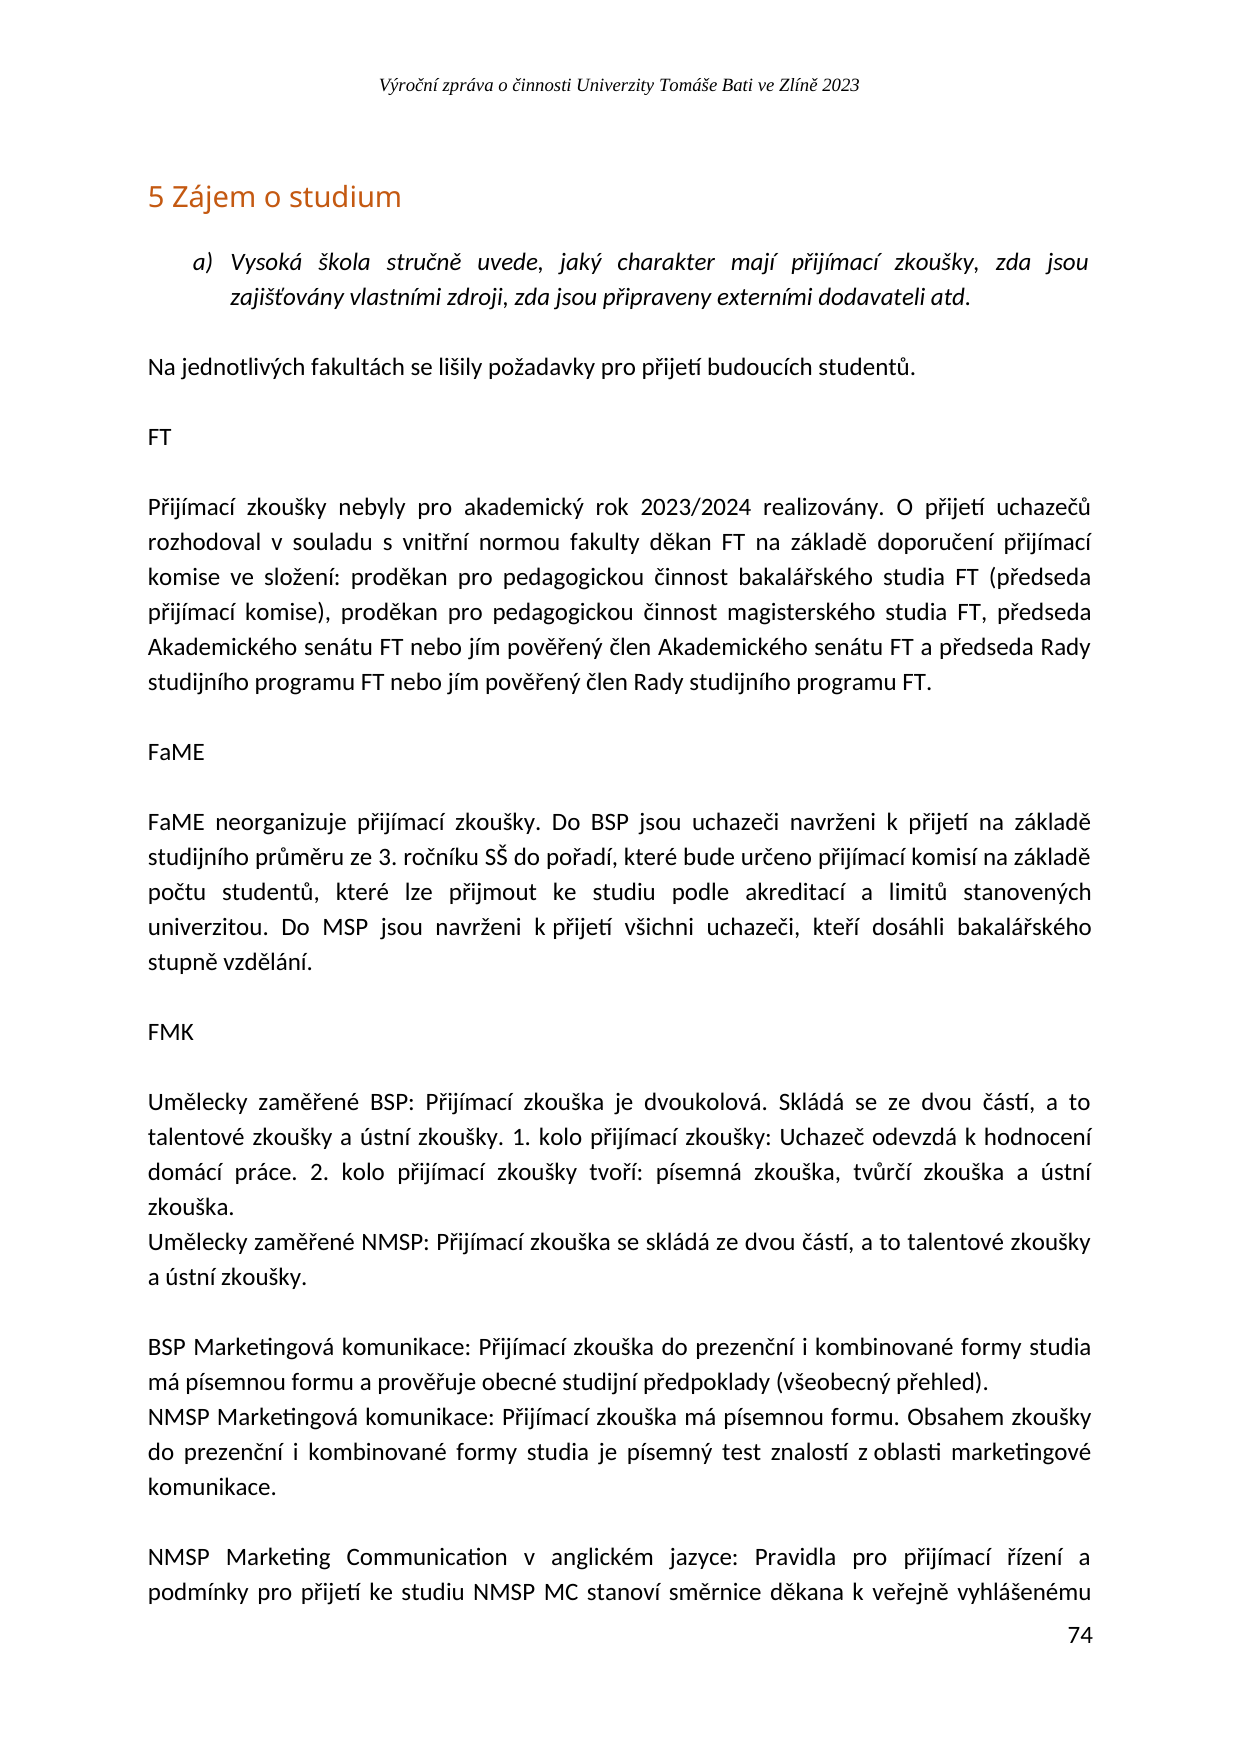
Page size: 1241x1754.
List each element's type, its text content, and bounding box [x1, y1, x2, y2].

list Vysoká škola stručně uvede, jaký charakter mají přijímací zkoušky, zda jsou zajišťovány vlastními zdroji, zda jsou připraveny externími dodavateli atd. [193, 246, 1093, 311]
subtitle 5 Zájem o studium [148, 177, 1093, 216]
text FMK [148, 1016, 1093, 1046]
text FaME neorganizuje přijímací zkoušky. Do BSP jsou uchazeči navrženi k přijetí na základě studijního průměru ze 3. ročníku SŠ do pořadí, které bude určeno přijímací komisí na základě počtu studentů, které lze přijmout ke studiu podle akreditací a limitů stanovených univerzitou. Do MSP jsou navrženi k přijetí všichni uchazeči, kteří dosáhli bakalářského stupně vzdělání. [148, 806, 1093, 976]
text FaME [148, 736, 1093, 766]
text NMSP Marketingová komunikace: Přijímací zkouška má písemnou formu. Obsahem zkoušky do prezenční i kombinované formy studia je písemný test znalostí z oblasti marketingové komunikace. [148, 1401, 1093, 1501]
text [148, 1541, 1093, 1606]
text Přijímací zkoušky nebyly pro akademický rok 2023/2024 realizovány. O přijetí uchazečů rozhodoval v souladu s vnitřní normou fakulty děkan FT na základě doporučení přijímací komise ve složení: proděkan pro pedagogickou činnost bakalářského studia FT (předseda přijímací komise), proděkan pro pedagogickou činnost magisterského studia FT, předseda Akademického senátu FT nebo jím pověřený člen Akademického senátu FT a předseda Rady studijního programu FT nebo jím pověřený člen Rady studijního programu FT. [148, 491, 1093, 696]
text Umělecky zaměřené NMSP: Přijímací zkouška se skládá ze dvou částí, a to talentové zkoušky a ústní zkoušky. [148, 1226, 1093, 1291]
text BSP Marketingová komunikace: Přijímací zkouška do prezenční i kombinované formy studia má písemnou formu a prověřuje obecné studijní předpoklady (všeobecný přehled). [148, 1331, 1093, 1396]
text FT [148, 421, 1093, 451]
text Umělecky zaměřené BSP: Přijímací zkouška je dvoukolová. Skládá se ze dvou částí, a to talentové zkoušky a ústní zkoušky. 1. kolo přijímací zkoušky: Uchazeč odevzdá k hodnocení domácí práce. 2. kolo přijímací zkoušky tvoří: písemná zkouška, tvůrčí zkouška a ústní zkouška. [148, 1086, 1093, 1221]
text Na jednotlivých fakultách se lišily požadavky pro přijetí budoucích studentů. [148, 351, 1093, 381]
